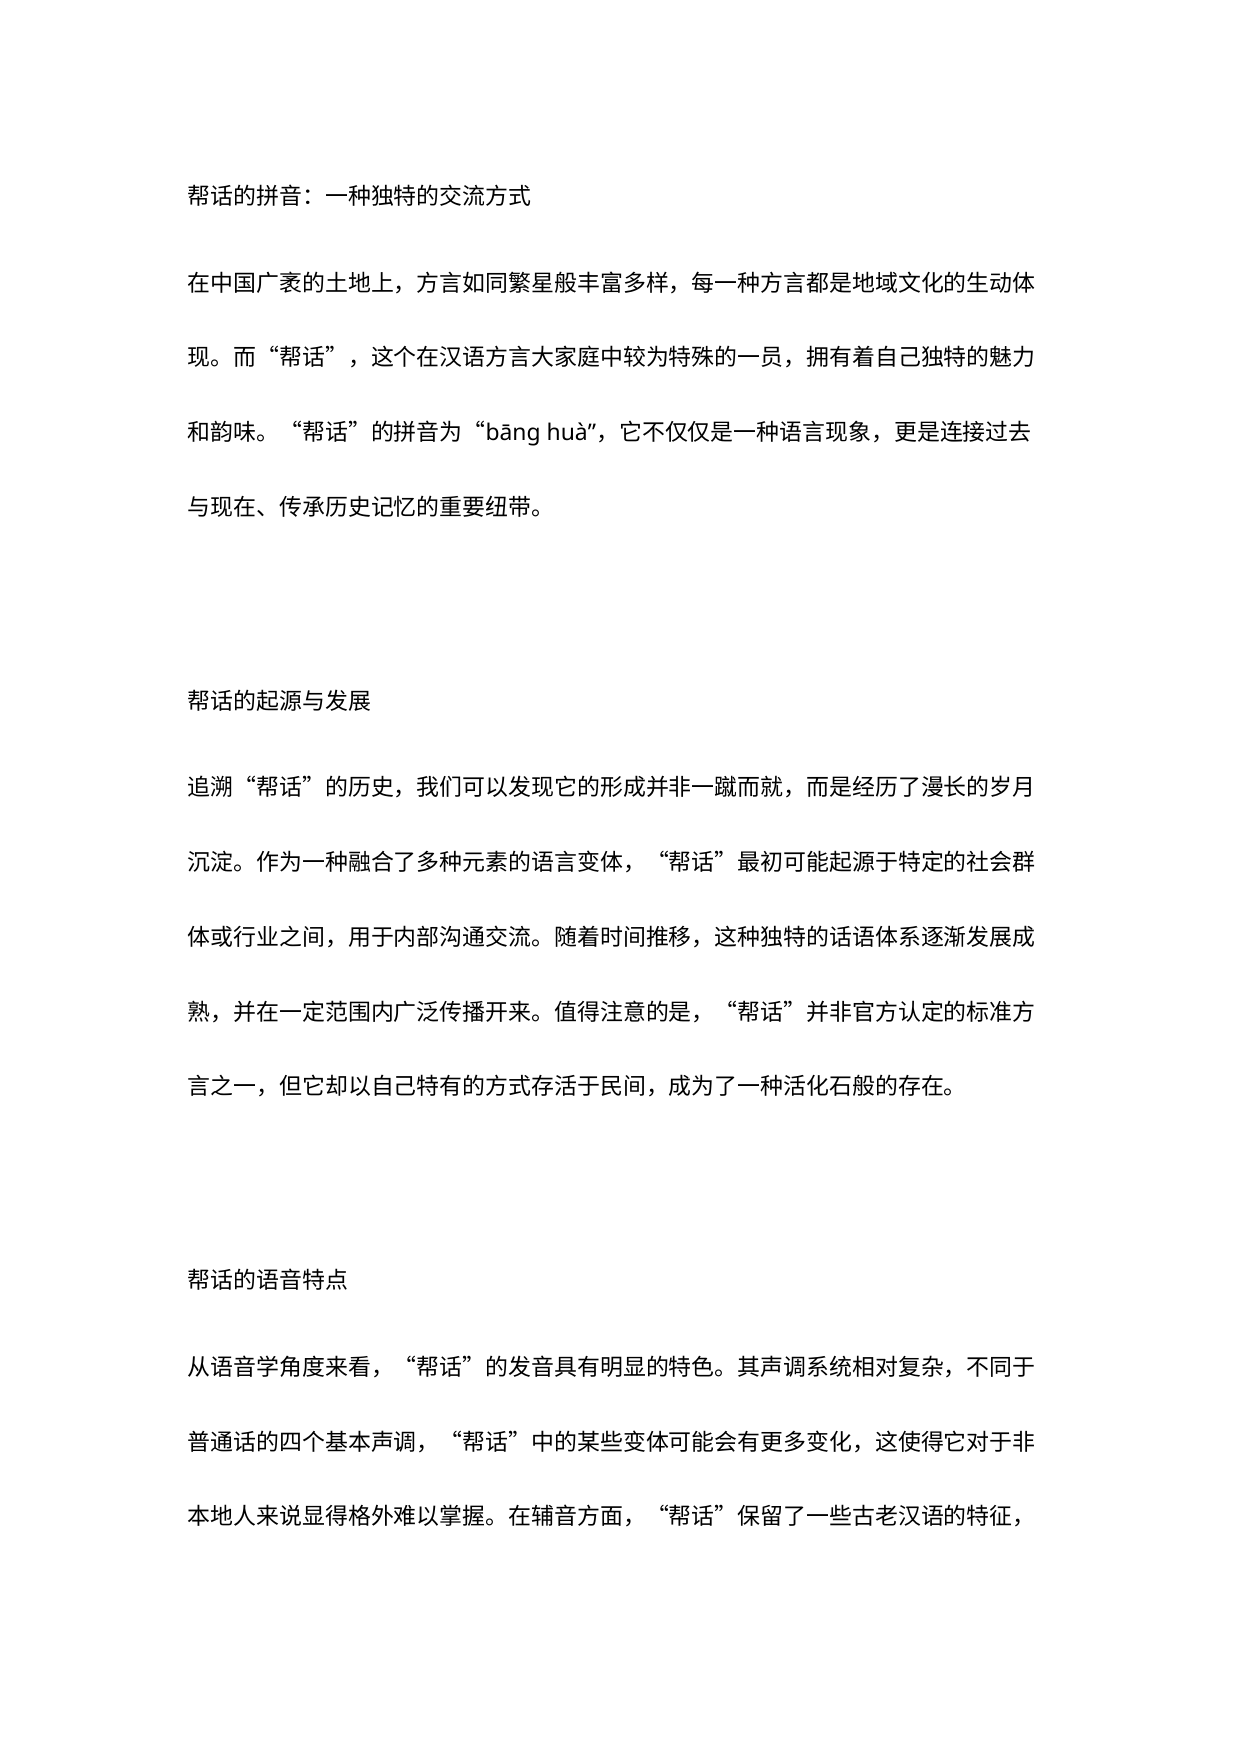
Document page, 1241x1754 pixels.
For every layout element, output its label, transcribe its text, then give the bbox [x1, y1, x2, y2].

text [187, 1333, 1053, 1547]
text 在中国广袤的土地上，方言如同繁星般丰富多样，每一种方言都是地域文化的生动体现。而“帮话”，这个在汉语方言大家庭中较为特殊的一员，拥有着自己独特的魅力和韵味。“帮话”的拼音为“bāng huà”，它不仅仅是一种语言现象，更是连接过去与现在、传承历史记忆的重要纽带。 [187, 248, 1053, 538]
text 帮话的拼音：一种独特的交流方式 [187, 162, 1053, 227]
text 追溯“帮话”的历史，我们可以发现它的形成并非一蹴而就，而是经历了漫长的岁月沉淀。作为一种融合了多种元素的语言变体，“帮话”最初可能起源于特定的社会群体或行业之间，用于内部沟通交流。随着时间推移，这种独特的话语体系逐渐发展成熟，并在一定范围内广泛传播开来。值得注意的是，“帮话”并非官方认定的标准方言之一，但它却以自己特有的方式存活于民间，成为了一种活化石般的存在。 [187, 753, 1053, 1117]
text 帮话的语音特点 [187, 1246, 1053, 1311]
text 帮话的起源与发展 [187, 667, 1053, 732]
